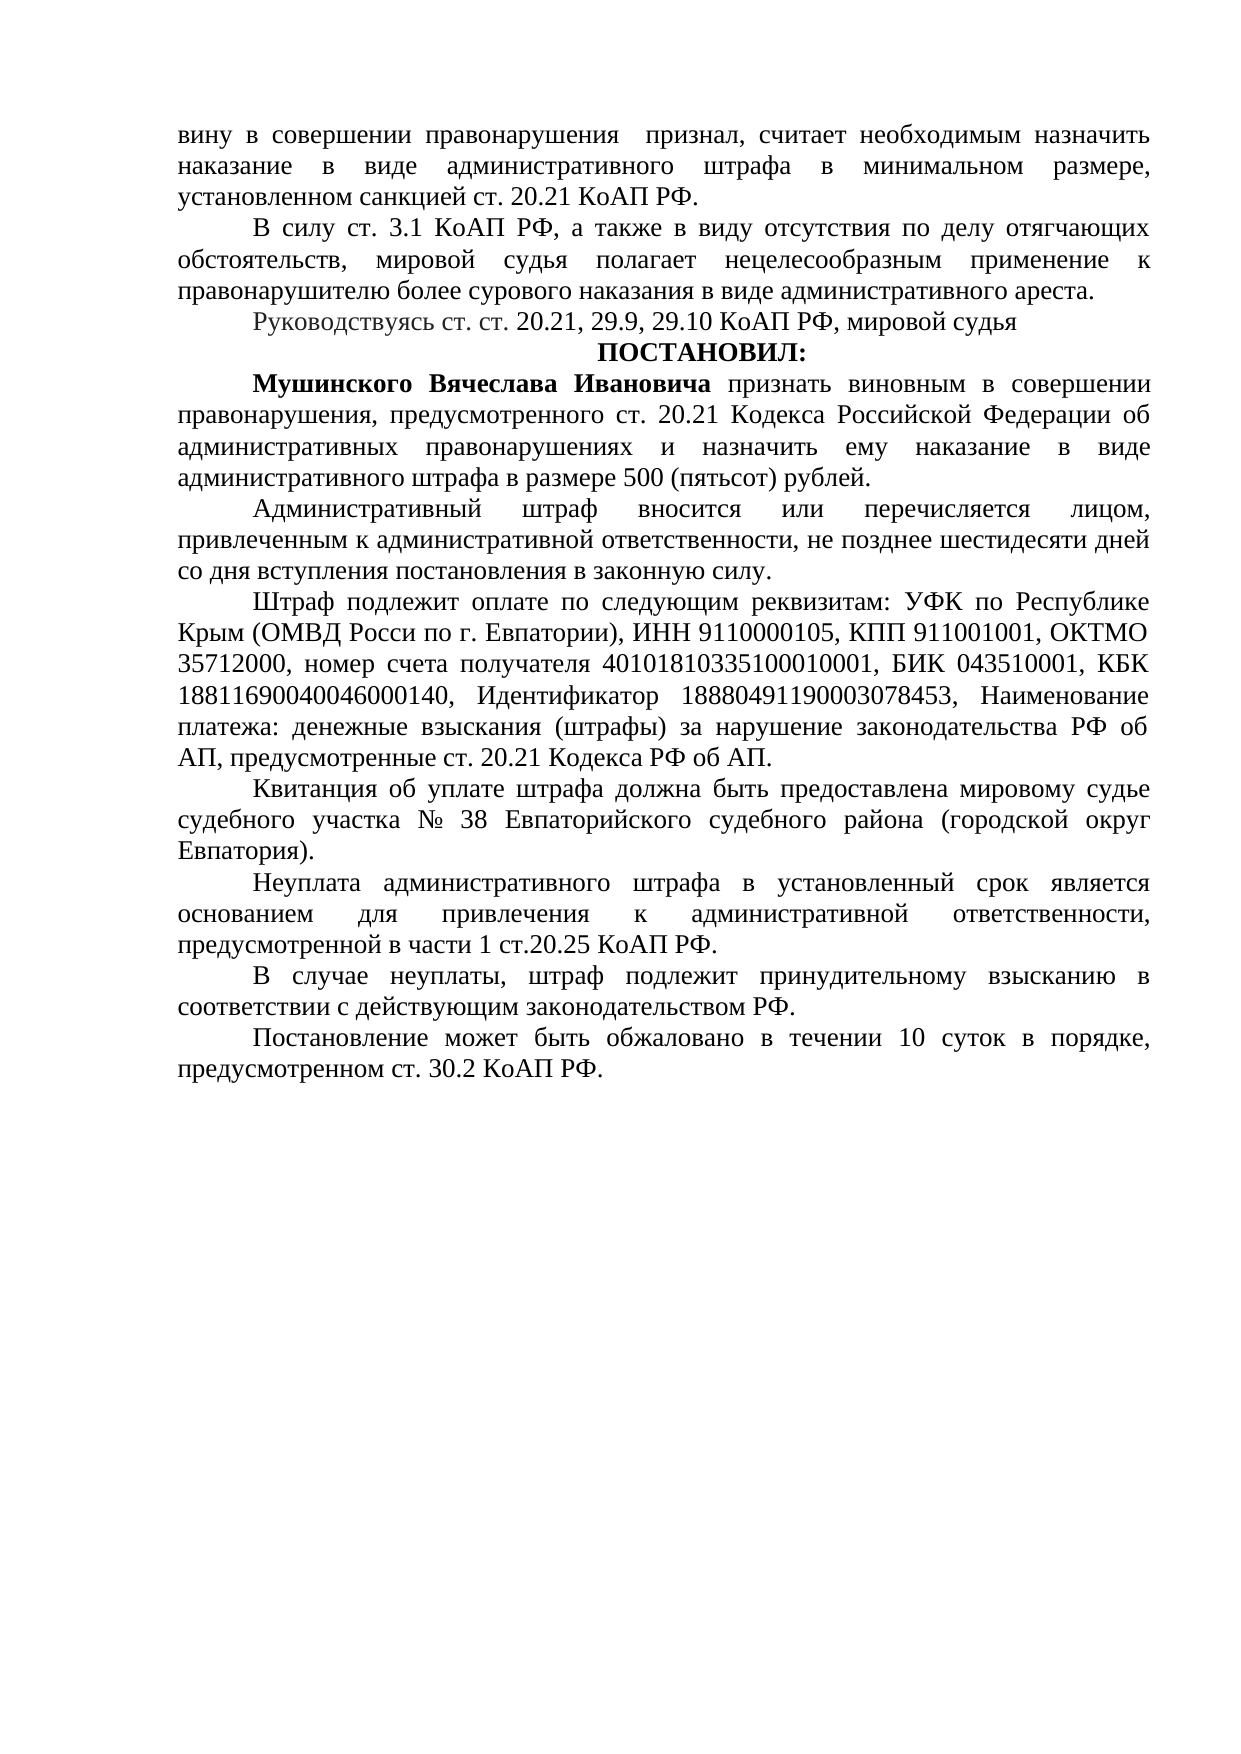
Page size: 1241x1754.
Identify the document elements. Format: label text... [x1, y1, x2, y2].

text Квитанция об уплате штрафа должна быть предоставлена мировому судье судебного участка № 38 Евпаторийского судебного района (городской округ Евпатория). [177, 772, 1152, 866]
text ПОСТАНОВИЛ: [177, 336, 1152, 367]
text Руководствуясь ст. ст. 20.21, 29.9, 29.10 КоАП РФ, мировой судья [177, 305, 1152, 336]
text Неуплата административного штрафа в установленный срок является основанием для привлечения к административной ответственности, предусмотренной в части 1 ст.20.25 КоАП РФ. [177, 866, 1152, 959]
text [177, 118, 1152, 212]
text Мушинского Вячеслава Ивановича признать виновным в совершении правонарушения, предусмотренного ст. 20.21 Кодекса Российской Федерации об административных правонарушениях и назначить ему наказание в виде административного штрафа в размере 500 (пятьсот) рублей. [177, 367, 1152, 492]
text В силу ст. 3.1 КоАП РФ, а также в виду отсутствия по делу отягчающих обстоятельств, мировой судья полагает нецелесообразным применение к правонарушителю более сурового наказания в виде административного ареста. [177, 212, 1152, 305]
text Административный штраф вносится или перечисляется лицом, привлеченным к административной ответственности, не позднее шестидесяти дней со дня вступления постановления в законную силу. [177, 492, 1152, 585]
text Постановление может быть обжаловано в течении 10 суток в порядке, предусмотренном ст. 30.2 КоАП РФ. [177, 1021, 1152, 1084]
text В случае неуплаты, штраф подлежит принудительному взысканию в соответствии с действующим законодательством РФ. [177, 959, 1152, 1021]
text Штраф подлежит оплате по следующим реквизитам: УФК по Республике Крым (ОМВД Росси по г. Евпатории), ИНН 9110000105, КПП 911001001, ОКТМО 35712000, номер счета получателя 40101810335100010001, БИК 043510001, КБК 18811690040046000140, Идентификатор 18880491190003078453, Наименование платежа: денежные взыскания (штрафы) за нарушение законодательства РФ об АП, предусмотренные ст. 20.21 Кодекса РФ об АП. [177, 585, 1149, 772]
